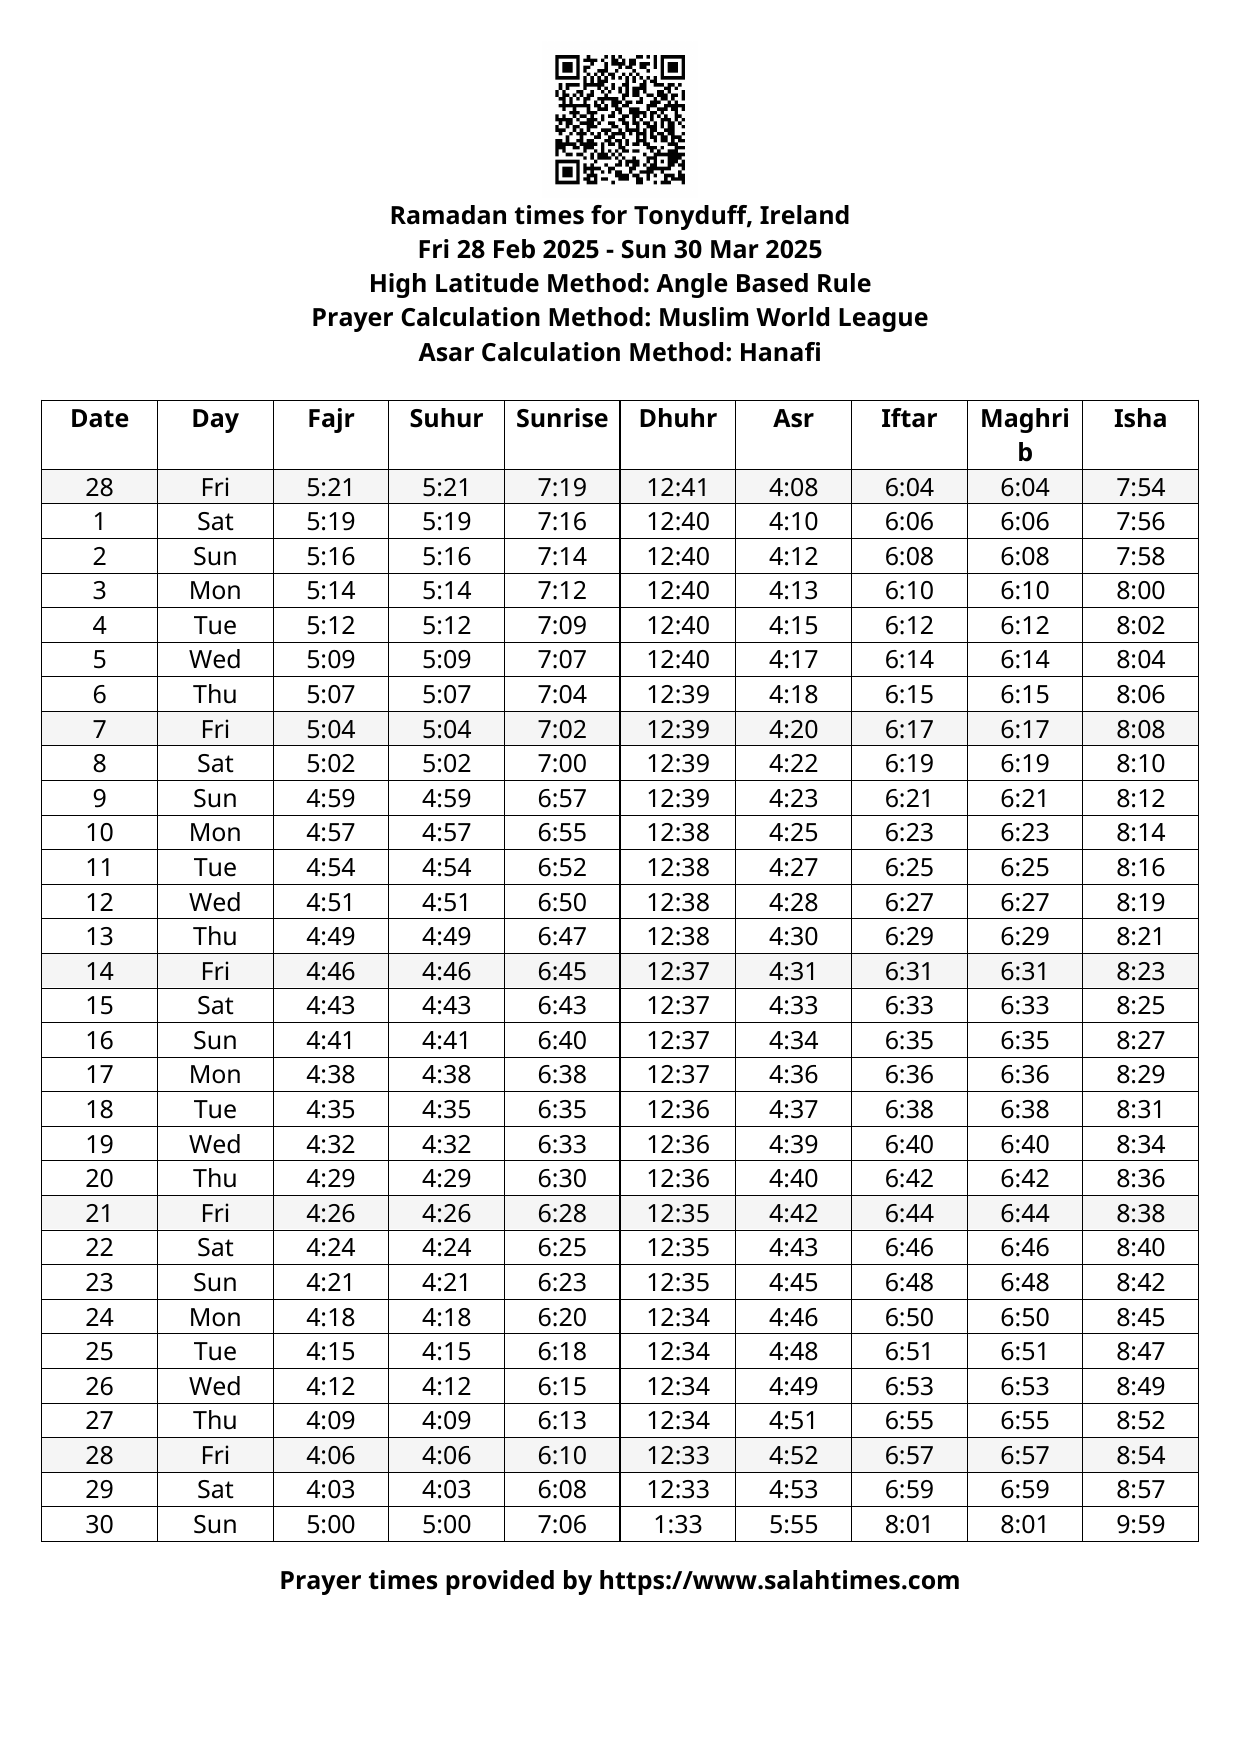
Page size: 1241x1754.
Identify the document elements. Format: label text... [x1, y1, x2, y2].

table_cell 6:13 [505, 1404, 619, 1437]
table_cell 6:06 [852, 504, 967, 538]
text Ramadan times for Tonyduff, Ireland [42, 198, 1198, 232]
table_cell 6:29 [852, 919, 967, 953]
table_cell 5:14 [389, 574, 504, 607]
table_cell 8:16 [1083, 850, 1198, 884]
table_cell 4:06 [389, 1438, 504, 1472]
table_cell 4:41 [274, 1023, 388, 1057]
table_cell 7:09 [505, 608, 619, 642]
table_cell 6:59 [852, 1473, 967, 1506]
table_cell 12:38 [621, 850, 735, 884]
table_cell 12:39 [621, 781, 735, 814]
table_cell 6:04 [968, 470, 1082, 503]
table_cell 6:20 [505, 1300, 619, 1333]
table_cell 6:04 [852, 470, 967, 503]
table_cell 19 [42, 1127, 157, 1160]
table_cell 4:36 [736, 1058, 851, 1091]
table_cell 26 [42, 1369, 157, 1402]
table_cell 4:18 [274, 1300, 388, 1333]
table_cell 4:52 [736, 1438, 851, 1472]
table_cell 7:07 [505, 643, 619, 676]
text Prayer times provided by https://www.salahtimes.com [42, 1563, 1198, 1597]
table_cell 18 [42, 1092, 157, 1126]
table_cell 8:42 [1083, 1265, 1198, 1299]
table_cell 4:13 [736, 574, 851, 607]
table_cell 4:09 [274, 1404, 388, 1437]
table_cell 12:33 [621, 1473, 735, 1506]
table_cell 12:38 [621, 919, 735, 953]
table_cell Sat [158, 746, 273, 780]
table_cell 4:15 [274, 1334, 388, 1368]
table_cell 6:55 [505, 816, 619, 849]
table_cell Mon [158, 1300, 273, 1333]
table_cell 6:21 [852, 781, 967, 814]
table_cell 6:47 [505, 919, 619, 953]
table_cell 6:10 [968, 574, 1082, 607]
table_cell 25 [42, 1334, 157, 1368]
table_cell 6:50 [968, 1300, 1082, 1333]
picture [542, 41, 699, 198]
table_cell 5:14 [274, 574, 388, 607]
table_cell 8:10 [1083, 746, 1198, 780]
table_cell 4:37 [736, 1092, 851, 1126]
table_cell 4:39 [736, 1127, 851, 1160]
table_cell 12:35 [621, 1265, 735, 1299]
table_cell Mon [158, 574, 273, 607]
table_header Fajr [274, 401, 388, 469]
table_cell 6:46 [852, 1231, 967, 1264]
table_cell 12:40 [621, 643, 735, 676]
table_cell 5 [42, 643, 157, 676]
table_cell 15 [42, 989, 157, 1022]
table_cell 4:32 [389, 1127, 504, 1160]
table_cell 8:01 [968, 1507, 1082, 1541]
table_cell 6:53 [968, 1369, 1082, 1402]
table_cell 6:38 [852, 1092, 967, 1126]
table_cell 4:10 [736, 504, 851, 538]
table_cell 6:48 [852, 1265, 967, 1299]
table_cell 12:40 [621, 504, 735, 538]
table_cell 21 [42, 1196, 157, 1229]
table_cell 5:19 [274, 504, 388, 538]
table_cell 8:36 [1083, 1161, 1198, 1195]
table_cell 6:35 [852, 1023, 967, 1057]
table_cell 6:57 [852, 1438, 967, 1472]
table_cell 12:36 [621, 1092, 735, 1126]
table_cell 12:39 [621, 677, 735, 711]
table_cell 22 [42, 1231, 157, 1264]
table_cell 4:49 [736, 1369, 851, 1402]
table_cell 23 [42, 1265, 157, 1299]
table_cell 13 [42, 919, 157, 953]
table_cell Tue [158, 1334, 273, 1368]
table_cell 12:34 [621, 1369, 735, 1402]
table_cell 6:27 [968, 885, 1082, 918]
table_cell 14 [42, 954, 157, 987]
table_cell 6:30 [505, 1161, 619, 1195]
table_cell 7:06 [505, 1507, 619, 1541]
table_cell 4:42 [736, 1196, 851, 1229]
table_cell 5:21 [274, 470, 388, 503]
table_header Date [42, 401, 157, 469]
table_cell 6:53 [852, 1369, 967, 1402]
table_cell 6:36 [968, 1058, 1082, 1091]
table_cell 6:12 [968, 608, 1082, 642]
table_cell 6:57 [968, 1438, 1082, 1472]
table_cell 1 [42, 504, 157, 538]
table_cell 6:44 [968, 1196, 1082, 1229]
table_cell 12:38 [621, 816, 735, 849]
table_cell 4:46 [389, 954, 504, 987]
table_cell 4:38 [274, 1058, 388, 1091]
table_cell 12:35 [621, 1231, 735, 1264]
table_cell 4:09 [389, 1404, 504, 1437]
table_cell 8:19 [1083, 885, 1198, 918]
table_cell 17 [42, 1058, 157, 1091]
table_cell 12:39 [621, 712, 735, 745]
table_cell 6:27 [852, 885, 967, 918]
table_cell 20 [42, 1161, 157, 1195]
table_cell 4:12 [389, 1369, 504, 1402]
table_cell 12:34 [621, 1334, 735, 1368]
table_cell 6:18 [505, 1334, 619, 1368]
table_cell 29 [42, 1473, 157, 1506]
table_header Sunrise [505, 401, 619, 469]
table_cell 4:24 [389, 1231, 504, 1264]
table_cell 4:24 [274, 1231, 388, 1264]
table_header Day [158, 401, 273, 469]
text Asar Calculation Method: Hanafi [42, 334, 1198, 368]
table_cell 4:22 [736, 746, 851, 780]
table_cell 8:23 [1083, 954, 1198, 987]
table_cell 6:55 [968, 1404, 1082, 1437]
table_cell Fri [158, 1438, 273, 1472]
table_cell 12:40 [621, 574, 735, 607]
table_cell 10 [42, 816, 157, 849]
table_cell 4:51 [389, 885, 504, 918]
table_cell 5:16 [274, 539, 388, 572]
table_cell 6:21 [968, 781, 1082, 814]
table_cell 6:50 [852, 1300, 967, 1333]
table_cell Sun [158, 781, 273, 814]
table_cell 6:14 [852, 643, 967, 676]
table_cell 8:21 [1083, 919, 1198, 953]
table_cell 12:37 [621, 1023, 735, 1057]
table_cell 12:35 [621, 1196, 735, 1229]
table_cell 8:57 [1083, 1473, 1198, 1506]
table_cell 6:29 [968, 919, 1082, 953]
table_cell 5:00 [274, 1507, 388, 1541]
table_cell 6:35 [505, 1092, 619, 1126]
table_cell 9:59 [1083, 1507, 1198, 1541]
table_cell 4:26 [389, 1196, 504, 1229]
table_cell 8:08 [1083, 712, 1198, 745]
table_cell 5:19 [389, 504, 504, 538]
table_cell 8:01 [852, 1507, 967, 1541]
table_cell 24 [42, 1300, 157, 1333]
table_cell 6:40 [505, 1023, 619, 1057]
table_cell 4:46 [736, 1300, 851, 1333]
table_cell 4:03 [274, 1473, 388, 1506]
table_cell 6:57 [505, 781, 619, 814]
table_cell 12:40 [621, 539, 735, 572]
table_cell 4:21 [274, 1265, 388, 1299]
table_cell 6:25 [852, 850, 967, 884]
table_cell 6:25 [968, 850, 1082, 884]
table_cell 12:34 [621, 1300, 735, 1333]
table_cell 7 [42, 712, 157, 745]
table_cell 9 [42, 781, 157, 814]
table_cell 4:43 [274, 989, 388, 1022]
table_cell 8:02 [1083, 608, 1198, 642]
table_cell 6:08 [968, 539, 1082, 572]
table_cell 6:55 [852, 1404, 967, 1437]
table_header Iftar [852, 401, 967, 469]
table_cell 8:04 [1083, 643, 1198, 676]
table_cell 5:16 [389, 539, 504, 572]
table_cell 8:25 [1083, 989, 1198, 1022]
table_cell 5:02 [389, 746, 504, 780]
table_cell 4:06 [274, 1438, 388, 1472]
table_cell 5:21 [389, 470, 504, 503]
table_cell 5:55 [736, 1507, 851, 1541]
table_cell 5:12 [274, 608, 388, 642]
table_cell 4:18 [736, 677, 851, 711]
table_cell 12:37 [621, 989, 735, 1022]
table_cell Mon [158, 816, 273, 849]
table_cell 6:08 [505, 1473, 619, 1506]
table_cell 12:36 [621, 1161, 735, 1195]
table_cell 4:26 [274, 1196, 388, 1229]
table_cell 4:29 [389, 1161, 504, 1195]
table_cell 12:38 [621, 885, 735, 918]
table_cell 30 [42, 1507, 157, 1541]
table_cell 4:38 [389, 1058, 504, 1091]
table_cell 5:09 [389, 643, 504, 676]
table_cell 8:40 [1083, 1231, 1198, 1264]
table_cell 4:45 [736, 1265, 851, 1299]
table_cell 7:54 [1083, 470, 1198, 503]
table_cell 6:10 [852, 574, 967, 607]
table_cell 7:00 [505, 746, 619, 780]
table_cell 12:34 [621, 1404, 735, 1437]
table_cell 6:15 [968, 677, 1082, 711]
table_cell Sat [158, 1473, 273, 1506]
table_cell 4:51 [274, 885, 388, 918]
table_cell 28 [42, 1438, 157, 1472]
table_cell 5:07 [389, 677, 504, 711]
text High Latitude Method: Angle Based Rule [42, 266, 1198, 300]
table_cell 12:36 [621, 1127, 735, 1160]
table_cell 4:51 [736, 1404, 851, 1437]
table_cell 16 [42, 1023, 157, 1057]
table_cell Tue [158, 850, 273, 884]
table_cell 7:04 [505, 677, 619, 711]
table_cell Fri [158, 954, 273, 987]
table_cell Tue [158, 608, 273, 642]
table_cell 7:02 [505, 712, 619, 745]
table_cell 8:47 [1083, 1334, 1198, 1368]
table_cell 4:57 [389, 816, 504, 849]
table_cell 6:19 [968, 746, 1082, 780]
table_header Asr [736, 401, 851, 469]
table_cell 7:56 [1083, 504, 1198, 538]
table_cell 6:28 [505, 1196, 619, 1229]
table_cell Mon [158, 1058, 273, 1091]
table_cell Fri [158, 712, 273, 745]
table_cell 4:35 [274, 1092, 388, 1126]
table_cell 4:49 [274, 919, 388, 953]
table_cell 4:30 [736, 919, 851, 953]
table_cell 4:32 [274, 1127, 388, 1160]
table_cell 4:18 [389, 1300, 504, 1333]
table_header Maghrib [968, 401, 1082, 469]
table_cell Wed [158, 1369, 273, 1402]
table_cell 4:43 [389, 989, 504, 1022]
table_cell Wed [158, 885, 273, 918]
table_cell 8:14 [1083, 816, 1198, 849]
table_cell 7:16 [505, 504, 619, 538]
table_cell 12:39 [621, 746, 735, 780]
table_cell 6:19 [852, 746, 967, 780]
text Prayer Calculation Method: Muslim World League [42, 300, 1198, 334]
table_cell 4:08 [736, 470, 851, 503]
table_cell Thu [158, 1404, 273, 1437]
table_cell 8:31 [1083, 1092, 1198, 1126]
table_cell 6:38 [968, 1092, 1082, 1126]
table_cell Thu [158, 1161, 273, 1195]
table_cell 6:40 [852, 1127, 967, 1160]
table_cell 5:09 [274, 643, 388, 676]
table_cell 8:38 [1083, 1196, 1198, 1229]
table_cell 4:43 [736, 1231, 851, 1264]
table_cell 6:50 [505, 885, 619, 918]
table_cell 5:02 [274, 746, 388, 780]
table_cell 6:23 [505, 1265, 619, 1299]
table_cell 12:40 [621, 608, 735, 642]
table_cell 8:29 [1083, 1058, 1198, 1091]
table_cell 4:59 [389, 781, 504, 814]
table_cell Thu [158, 919, 273, 953]
table_cell 4:27 [736, 850, 851, 884]
table_cell 11 [42, 850, 157, 884]
table_cell 6:10 [505, 1438, 619, 1472]
table_cell 6:42 [968, 1161, 1082, 1195]
table_cell 2 [42, 539, 157, 572]
table_cell 8:00 [1083, 574, 1198, 607]
table_cell 5:04 [389, 712, 504, 745]
table_cell 6:42 [852, 1161, 967, 1195]
table_cell 6:36 [852, 1058, 967, 1091]
table_cell 8:12 [1083, 781, 1198, 814]
table_cell 4:53 [736, 1473, 851, 1506]
table_cell 6:43 [505, 989, 619, 1022]
table_cell 6:40 [968, 1127, 1082, 1160]
table_cell 6:06 [968, 504, 1082, 538]
table_cell 6:51 [852, 1334, 967, 1368]
table_cell 6:15 [852, 677, 967, 711]
table_cell Sun [158, 1023, 273, 1057]
table_cell 1:33 [621, 1507, 735, 1541]
table_cell 6:45 [505, 954, 619, 987]
table_cell Sun [158, 539, 273, 572]
table_cell 4:15 [389, 1334, 504, 1368]
table_cell 6:23 [968, 816, 1082, 849]
table_cell 5:12 [389, 608, 504, 642]
table_cell 4:28 [736, 885, 851, 918]
table_cell 8:52 [1083, 1404, 1198, 1437]
table_cell 5:04 [274, 712, 388, 745]
table_cell Sat [158, 1231, 273, 1264]
table_cell 6:12 [852, 608, 967, 642]
table_cell 6:51 [968, 1334, 1082, 1368]
table_cell 6:35 [968, 1023, 1082, 1057]
text Fri 28 Feb 2025 - Sun 30 Mar 2025 [42, 232, 1198, 266]
table_cell 12:41 [621, 470, 735, 503]
table_cell 8 [42, 746, 157, 780]
table_cell 4:59 [274, 781, 388, 814]
table_cell Sat [158, 504, 273, 538]
table_cell 7:12 [505, 574, 619, 607]
table_cell 4:33 [736, 989, 851, 1022]
table_cell 12:33 [621, 1438, 735, 1472]
table_cell 12:37 [621, 1058, 735, 1091]
table_cell 28 [42, 470, 157, 503]
table_cell 4:29 [274, 1161, 388, 1195]
table_cell 6:08 [852, 539, 967, 572]
table_cell 4:34 [736, 1023, 851, 1057]
table_cell 4:57 [274, 816, 388, 849]
table_cell Sun [158, 1507, 273, 1541]
table_cell Tue [158, 1092, 273, 1126]
table_cell Sun [158, 1265, 273, 1299]
table_cell 4:15 [736, 608, 851, 642]
table_cell 6:17 [968, 712, 1082, 745]
table_cell 6:44 [852, 1196, 967, 1229]
table_cell 4:21 [389, 1265, 504, 1299]
table_cell 4:40 [736, 1161, 851, 1195]
table_cell 6:15 [505, 1369, 619, 1402]
table_cell 6:33 [852, 989, 967, 1022]
table_cell 4:31 [736, 954, 851, 987]
table_cell 8:27 [1083, 1023, 1198, 1057]
table_cell 4:48 [736, 1334, 851, 1368]
table_cell 27 [42, 1404, 157, 1437]
table_header Dhuhr [621, 401, 735, 469]
table_cell 4:54 [274, 850, 388, 884]
table_cell 4:12 [274, 1369, 388, 1402]
table_cell 4:20 [736, 712, 851, 745]
table_cell 4:23 [736, 781, 851, 814]
table_cell 4 [42, 608, 157, 642]
table_cell Wed [158, 1127, 273, 1160]
table_cell 5:00 [389, 1507, 504, 1541]
table_cell 4:03 [389, 1473, 504, 1506]
table_cell 6:33 [505, 1127, 619, 1160]
table_cell 6:31 [968, 954, 1082, 987]
table_cell 12:37 [621, 954, 735, 987]
table_cell Wed [158, 643, 273, 676]
table_cell 8:45 [1083, 1300, 1198, 1333]
table_cell 8:49 [1083, 1369, 1198, 1402]
table_cell 4:54 [389, 850, 504, 884]
table_cell 6:48 [968, 1265, 1082, 1299]
table_cell 6:14 [968, 643, 1082, 676]
table_cell 6:33 [968, 989, 1082, 1022]
table_cell 7:58 [1083, 539, 1198, 572]
table_header Isha [1083, 401, 1198, 469]
table_cell 6:59 [968, 1473, 1082, 1506]
table_cell 3 [42, 574, 157, 607]
table_cell 6:46 [968, 1231, 1082, 1264]
table_cell 5:07 [274, 677, 388, 711]
table_cell 4:12 [736, 539, 851, 572]
table_cell 4:17 [736, 643, 851, 676]
table_cell Fri [158, 1196, 273, 1229]
table_cell 8:34 [1083, 1127, 1198, 1160]
table_cell 7:19 [505, 470, 619, 503]
table_cell 4:49 [389, 919, 504, 953]
table_cell 6:38 [505, 1058, 619, 1091]
table_cell 4:41 [389, 1023, 504, 1057]
table_cell 7:14 [505, 539, 619, 572]
table_cell Thu [158, 677, 273, 711]
table_cell 6:31 [852, 954, 967, 987]
table_cell Fri [158, 470, 273, 503]
table_cell 6:17 [852, 712, 967, 745]
table_cell 6:25 [505, 1231, 619, 1264]
table_cell 6:52 [505, 850, 619, 884]
table_cell 6 [42, 677, 157, 711]
table_cell 4:25 [736, 816, 851, 849]
table_header Suhur [389, 401, 504, 469]
table_cell 4:46 [274, 954, 388, 987]
table_cell 6:23 [852, 816, 967, 849]
table_cell 8:06 [1083, 677, 1198, 711]
table_cell 4:35 [389, 1092, 504, 1126]
table_cell 12 [42, 885, 157, 918]
table_cell 8:54 [1083, 1438, 1198, 1472]
table_cell Sat [158, 989, 273, 1022]
